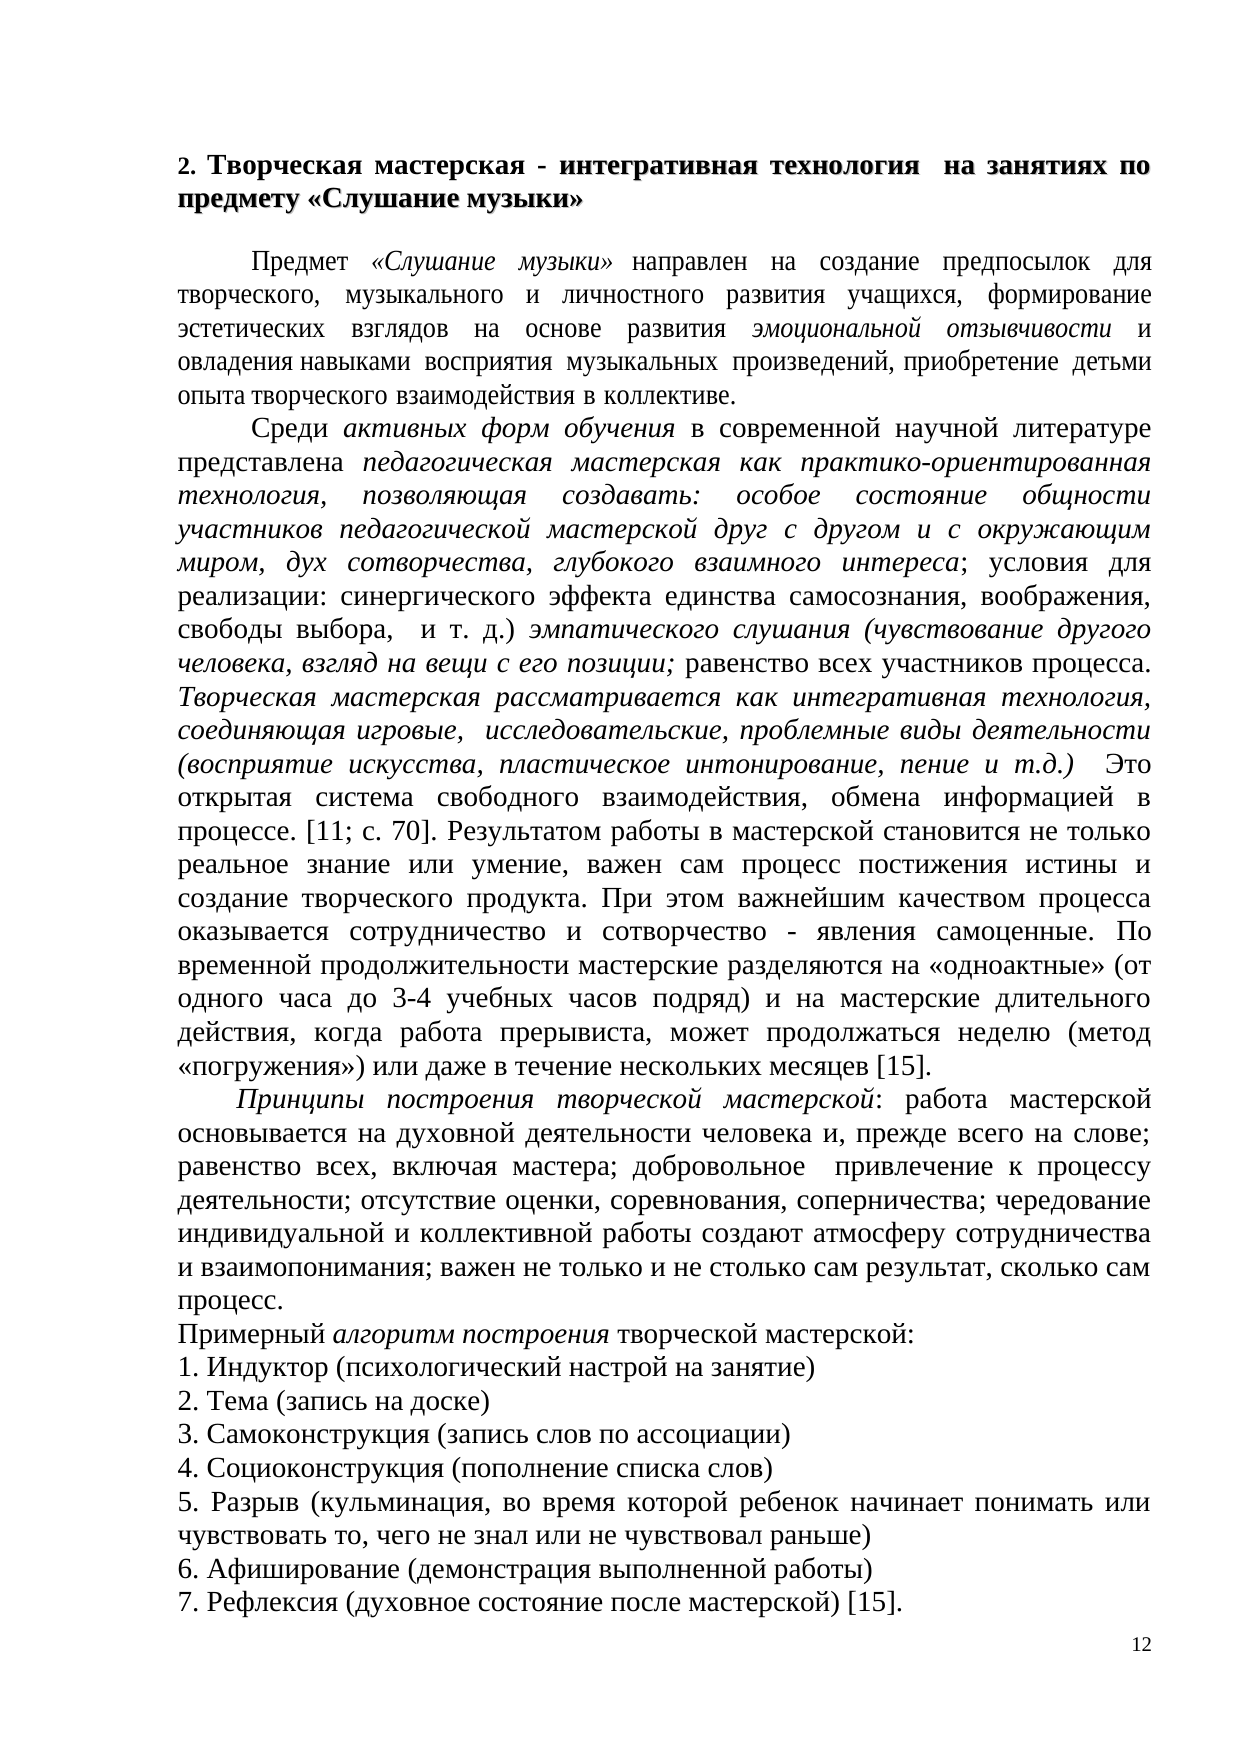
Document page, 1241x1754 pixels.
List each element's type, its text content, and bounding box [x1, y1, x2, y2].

text 5. Разрыв (кульминация, во время которой ребенок начинает понимать или чувствовать то, чего не знал или не чувствовал раньше) [177, 1484, 1152, 1551]
text Среди активных форм обучения в современной научной литературе представлена педагогическая мастерская как практико-ориентированная технология, позволяющая создавать: особое состояние общности участников педагогической мастерской друг с другом и с окружающим миром, дух сотворчества, глубокого взаимного интереса; условия для реализации: синергического эффекта единства самосознания, воображения, свободы выбора, и т. д.) эмпатического слушания (чувствование другого человека, взгляд на вещи с его позиции; равенство всех участников процесса. Творческая мастерская рассматривается как интегративная технология, соединяющая игровые, исследовательские, проблемные виды деятельности (восприятие искусства, пластическое интонирование, пение и т.д.) Это открытая система свободного взаимодействия, обмена информацией в процессе. [11; с. 70]. Результатом работы в мастерской становится не только реальное знание или умение, важен сам процесс постижения истины и создание творческого продукта. При этом важнейшим качеством процесса оказывается сотрудничество и сотворчество - явления самоценные. По временной продолжительности мастерские разделяются на «одноактные» (от одного часа до 3-4 учебных часов подряд) и на мастерские длительного действия, когда работа прерывиста, может продолжаться неделю (метод «погружения») или даже в течение нескольких месяцев [15]. [177, 410, 1152, 1081]
text 1. Индуктор (психологический настрой на занятие) [177, 1349, 1152, 1383]
text 2. Тема (запись на доске) [177, 1383, 1152, 1417]
text Принципы построения творческой мастерской: работа мастерской основывается на духовной деятельности человека и, прежде всего на слове; равенство всех, включая мастера; добровольное привлечение к процессу деятельности; отсутствие оценки, соревнования, соперничества; чередование индивидуальной и коллективной работы создают атмосферу сотрудничества и взаимопонимания; важен не только и не столько сам результат, сколько сам процесс. [177, 1081, 1152, 1316]
text 4. Социоконструкция (пополнение списка слов) [177, 1450, 1152, 1484]
text Примерный алгоритм построения творческой мастерской: [177, 1316, 1152, 1349]
text 3. Самоконструкция (запись слов по ассоциации) [177, 1417, 1152, 1450]
text 7. Рефлексия (духовное состояние после мастерской) [15]. [177, 1584, 1152, 1618]
list Творческая мастерская - интегративная технология на занятиях по предмету «Слушание музыки» [177, 147, 1152, 214]
text 6. Афиширование (демонстрация выполненной работы) [177, 1551, 1152, 1584]
text Предмет «Слушание музыки» направлен на создание предпосылок для творческого, музыкального и личностного развития учащихся, формирование эстетических взглядов на основе развития эмоциональной отзывчивости и овладения навыками восприятия музыкальных произведений, приобретение детьми опыта творческого взаимодействия в коллективе. [177, 243, 1152, 410]
